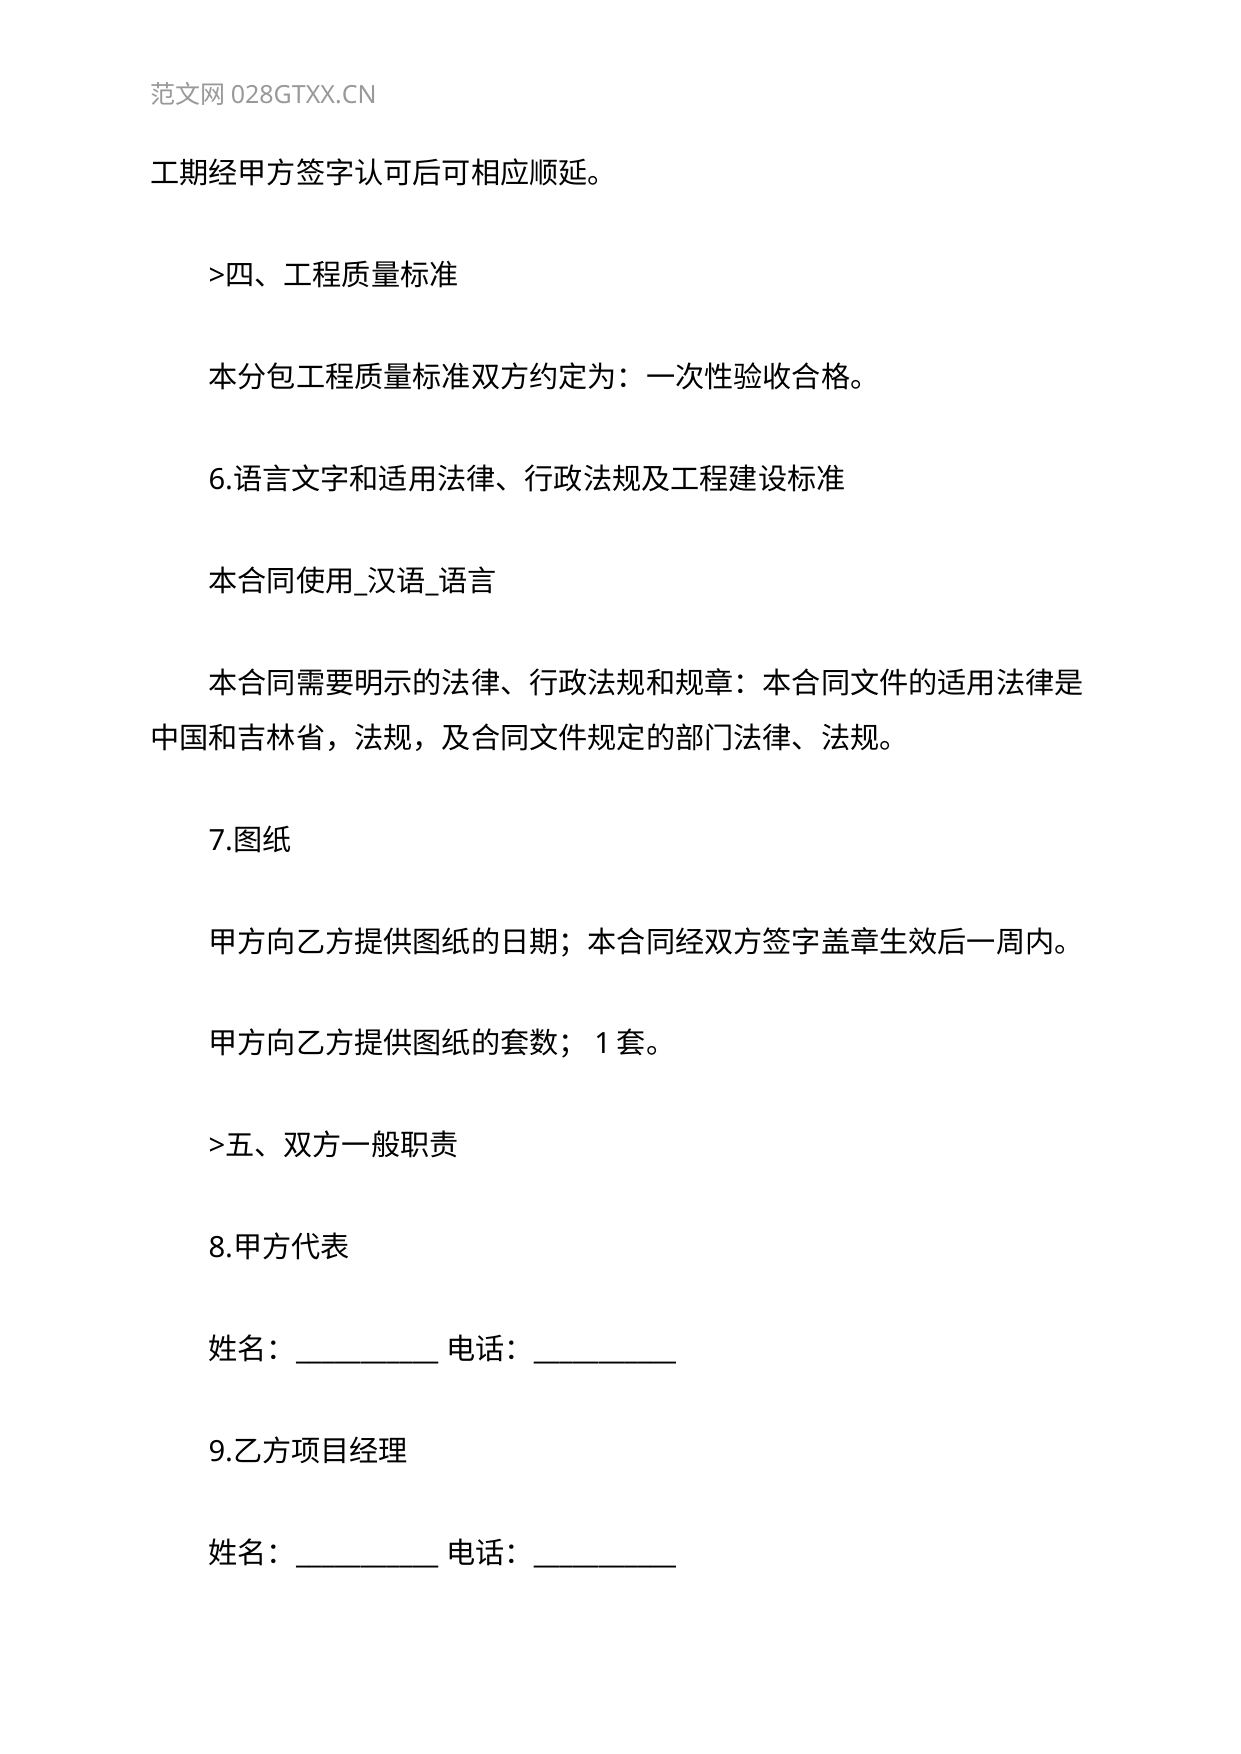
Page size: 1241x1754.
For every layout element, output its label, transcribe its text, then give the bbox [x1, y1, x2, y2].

text 本合同使用_汉语_语言 [150, 557, 1090, 600]
text 7.图纸 [150, 816, 1090, 858]
text >四、工程质量标准 [150, 252, 1090, 294]
text 本合同需要明示的法律、行政法规和规章：本合同文件的适用法律是中国和吉林省，法规，及合同文件规定的部门法律、法规。 [150, 659, 1090, 757]
text 姓名：___________ 电话：___________ [150, 1530, 1090, 1572]
text >五、双方一般职责 [150, 1122, 1090, 1164]
text 8.甲方代表 [150, 1224, 1090, 1266]
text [150, 150, 1090, 192]
text 本分包工程质量标准双方约定为：一次性验收合格。 [150, 354, 1090, 396]
text 姓名：___________ 电话：___________ [150, 1326, 1090, 1368]
text 甲方向乙方提供图纸的日期；本合同经双方签字盖章生效后一周内。 [150, 918, 1090, 960]
text 6.语言文字和适用法律、行政法规及工程建设标准 [150, 456, 1090, 498]
text 9.乙方项目经理 [150, 1428, 1090, 1470]
text 甲方向乙方提供图纸的套数； 1套。 [150, 1020, 1090, 1062]
